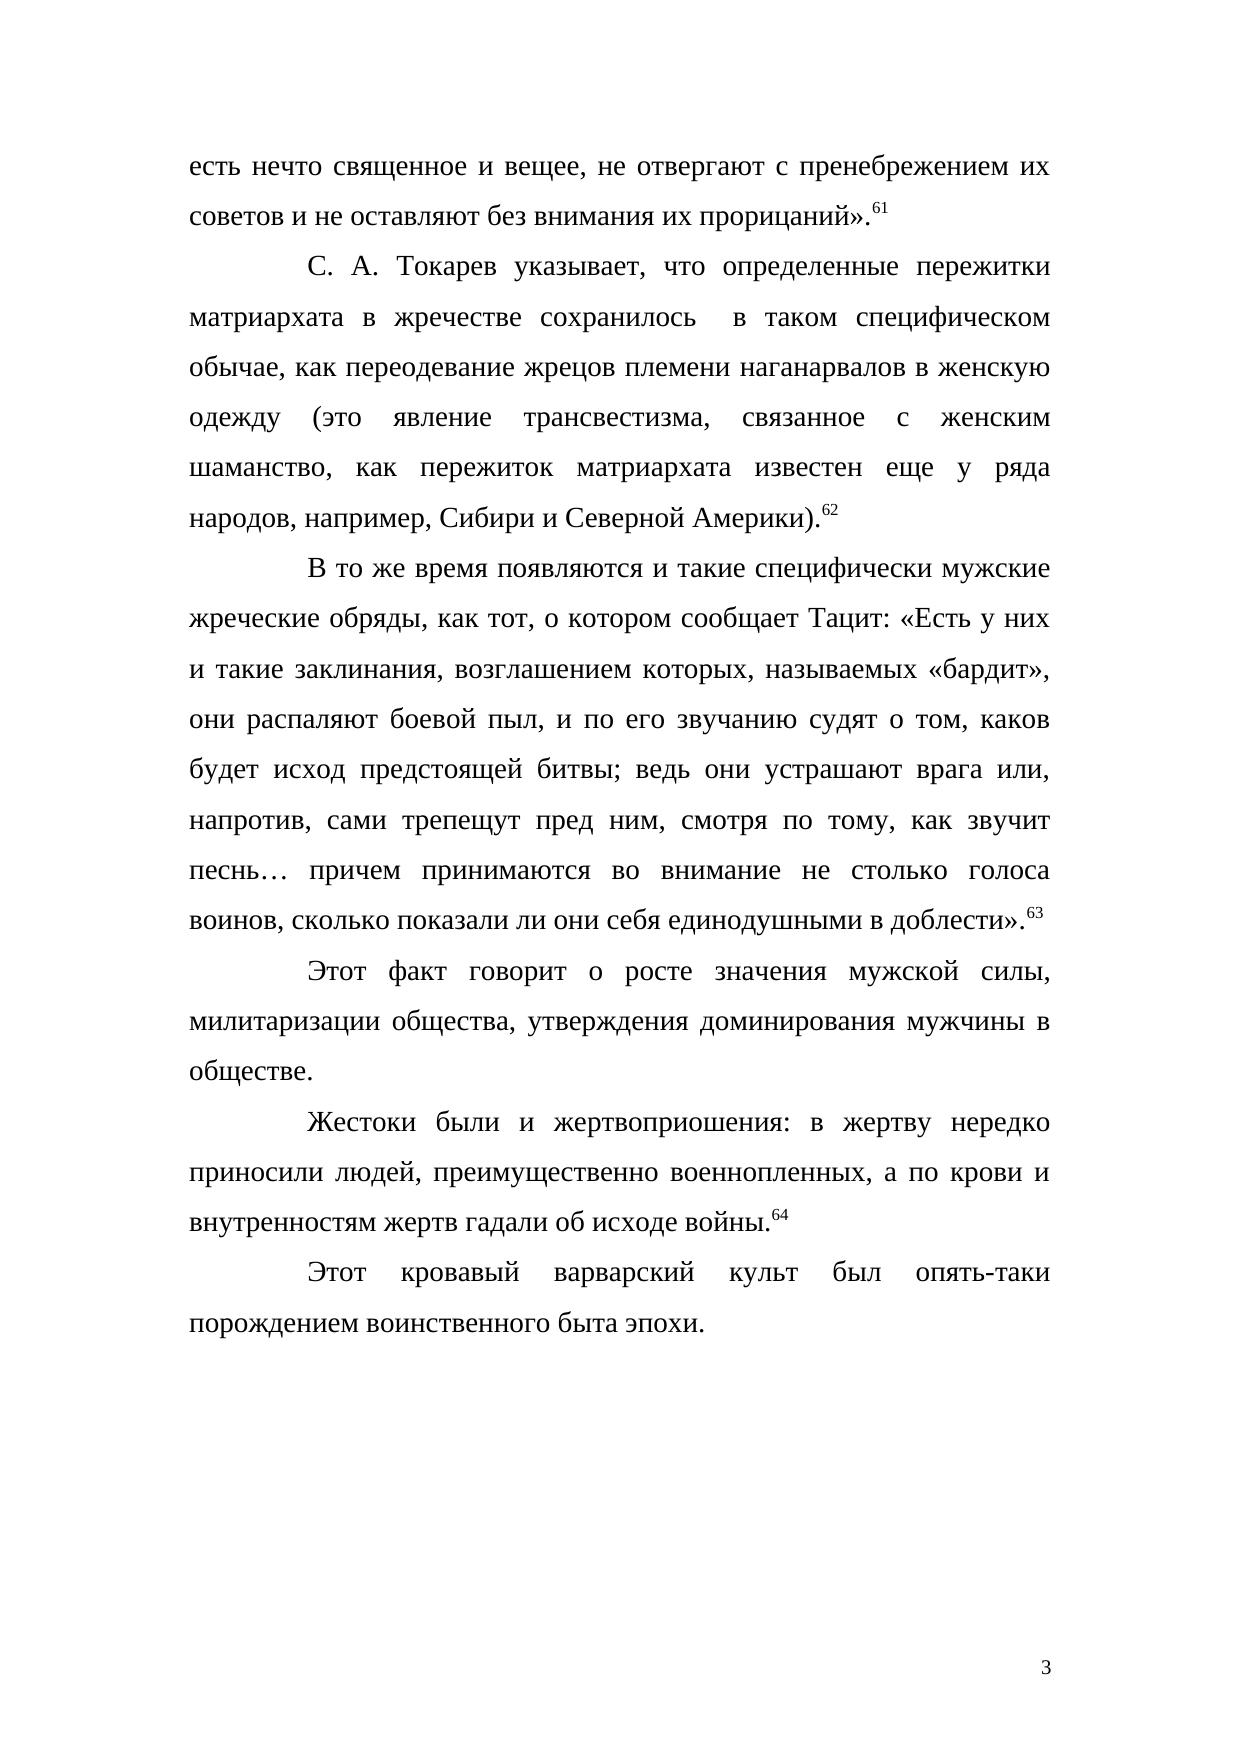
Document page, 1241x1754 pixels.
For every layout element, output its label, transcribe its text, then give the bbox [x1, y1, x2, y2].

text Этот кровавый варварский культ был опять-таки порождением воинственного быта эпохи. [189, 1254, 1051, 1338]
text Этот факт говорит о росте значения мужской силы, милитаризации общества, утверждения доминирования мужчины в обществе. [189, 953, 1051, 1087]
text Жестоки были и жертвоприошения: в жертву нередко приносили людей, преимущественно военнопленных, а по крови и внутренностям жертв гадали об исходе войны. [189, 1104, 1051, 1238]
text С. А. Токарев указывает, что определенные пережитки матриархата в жречестве сохранилось в таком специфическом обычае, как переодевание жрецов племени наганарвалов в женскую одежду (это явление трансвестизма, связанное с женским шаманство, как пережиток матриархата известен еще у ряда народов, например, Сибири и Северной Америки). [189, 248, 1051, 533]
text В то же время появляются и такие специфически мужские жреческие обряды, как тот, о котором сообщает Тацит: «Есть у них и такие заклинания, возглашением которых, называемых «бардит», они распаляют боевой пыл, и по его звучанию судят о том, каков будет исход предстоящей битвы; ведь они устрашают врага или, напротив, сами трепещут пред ним, смотря по тому, как звучит песнь… причем принимаются во внимание не столько голоса воинов, сколько показали ли они себя единодушными в доблести». [189, 550, 1051, 936]
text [189, 148, 1051, 232]
